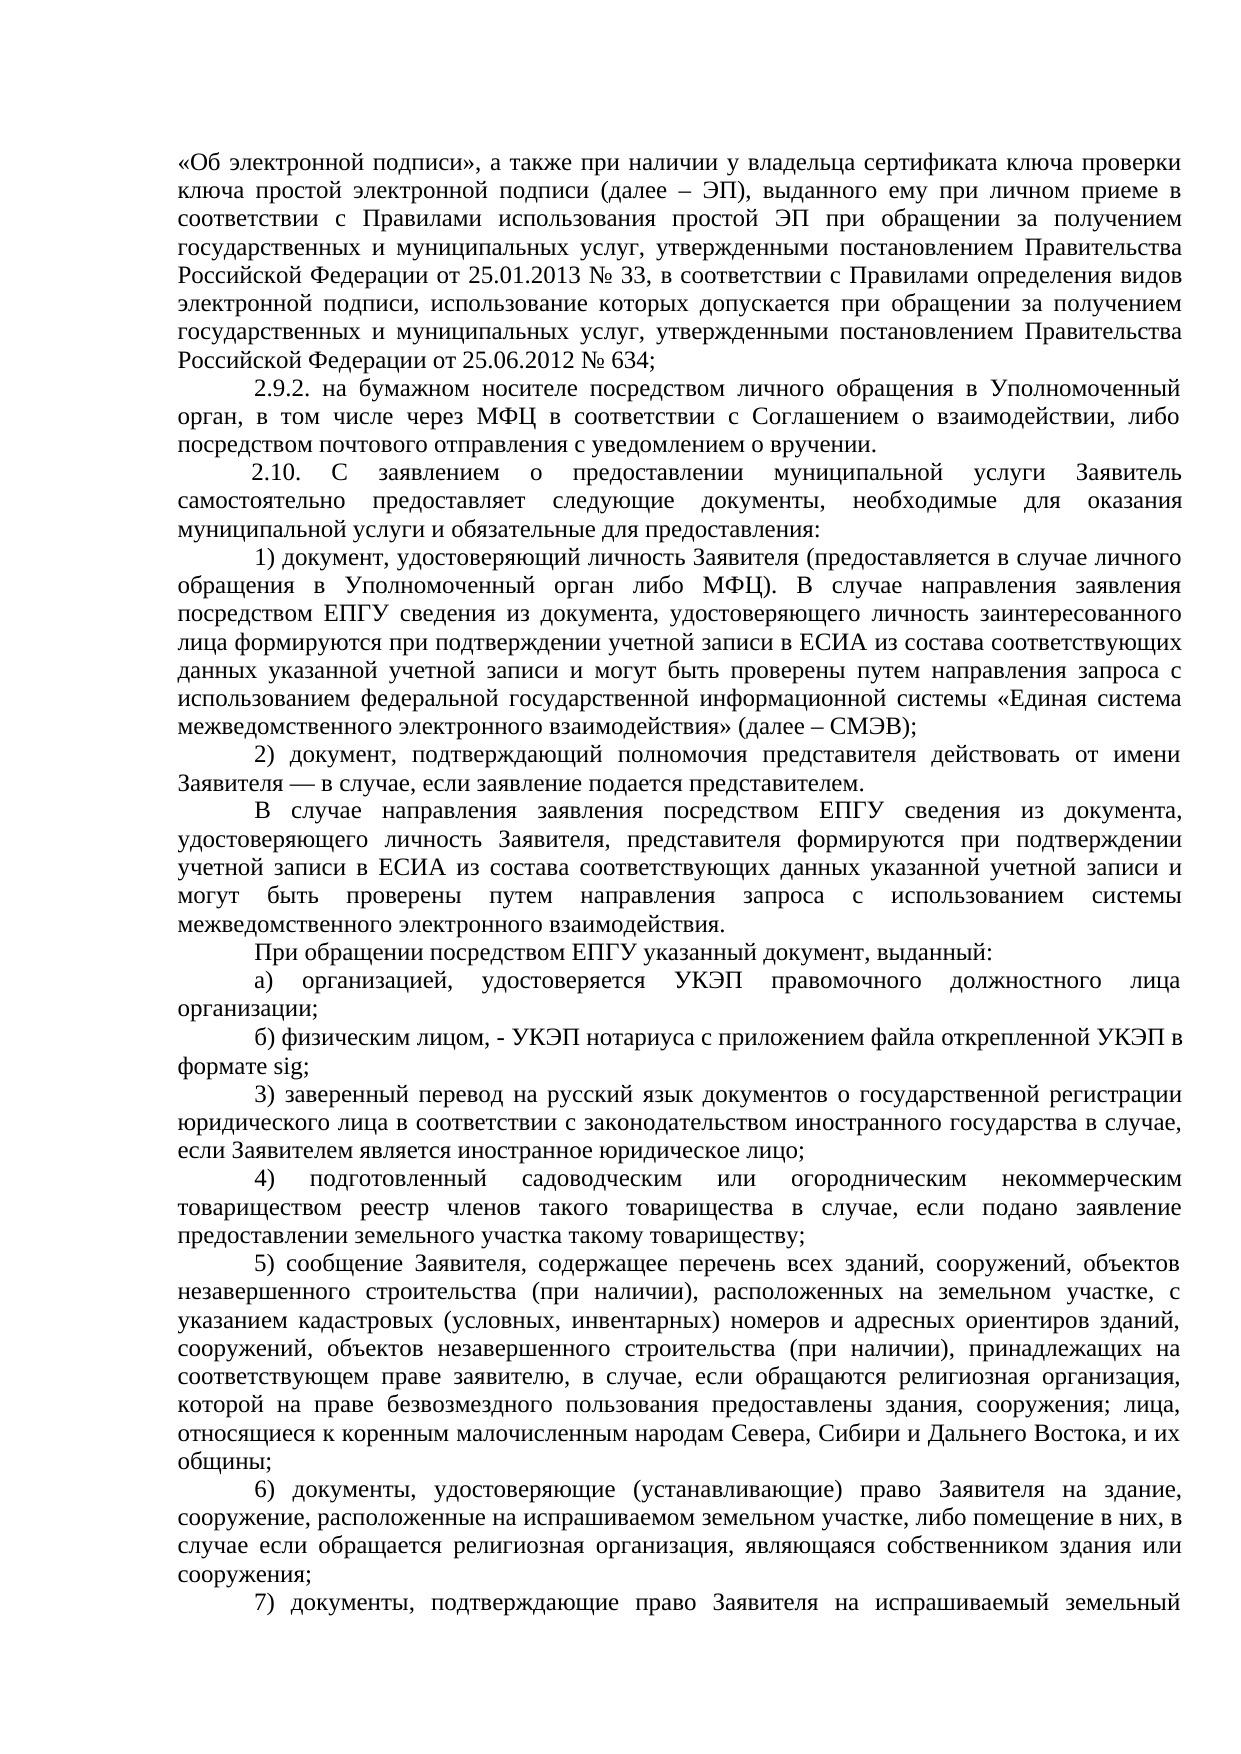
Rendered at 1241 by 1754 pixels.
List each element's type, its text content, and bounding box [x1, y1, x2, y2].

text 4) подготовленный садоводческим или огородническим некоммерческим товариществом реестр членов такого товарищества в случае, если подано заявление предоставлении земельного участка такому товариществу; [177, 1164, 1183, 1249]
text 3) заверенный перевод на русский язык документов о государственной регистрации юридического лица в соответствии с законодательством иностранного государства в случае, если Заявителем является иностранное юридическое лицо; [177, 1080, 1183, 1164]
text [177, 1587, 1181, 1616]
text В случае направления заявления посредством ЕПГУ сведения из документа, удостоверяющего личность Заявителя, представителя формируются при подтверждении учетной записи в ЕСИА из состава соответствующих данных указанной учетной записи и могут быть проверены путем направления запроса с использованием системы межведомственного электронного взаимодействия. [177, 796, 1183, 937]
text 2.9.2. на бумажном носителе посредством личного обращения в Уполномоченный орган, в том числе через МФЦ в соответствии с Соглашением о взаимодействии, либо посредством почтового отправления с уведомлением о вручении. [177, 373, 1181, 458]
text 2.10. С заявлением о предоставлении муниципальной услуги Заявитель самостоятельно предоставляет следующие документы, необходимые для оказания муниципальной услуги и обязательные для предоставления: [177, 458, 1183, 543]
text 2) документ, подтверждающий полномочия представителя действовать от имени Заявителя — в случае, если заявление подается представителем. [177, 740, 1181, 796]
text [177, 148, 1183, 373]
text 1) документ, удостоверяющий личность Заявителя (предоставляется в случае личного обращения в Уполномоченный орган либо МФЦ). В случае направления заявления посредством ЕПГУ сведения из документа, удостоверяющего личность заинтересованного лица формируются при подтверждении учетной записи в ЕСИА из состава соответствующих данных указанной учетной записи и могут быть проверены путем направления запроса с использованием федеральной государственной информационной системы «Единая система межведомственного электронного взаимодействия» (далее – СМЭВ); [177, 543, 1183, 740]
text 6) документы, удостоверяющие (устанавливающие) право Заявителя на здание, сооружение, расположенные на испрашиваемом земельном участке, либо помещение в них, в случае если обращается религиозная организация, являющаяся собственником здания или сооружения; [177, 1474, 1183, 1587]
text 5) сообщение Заявителя, содержащее перечень всех зданий, сооружений, объектов незавершенного строительства (при наличии), расположенных на земельном участке, с указанием кадастровых (условных, инвентарных) номеров и адресных ориентиров зданий, сооружений, объектов незавершенного строительства (при наличии), принадлежащих на соответствующем праве заявителю, в случае, если обращаются религиозная организация, которой на праве безвозмездного пользования предоставлены здания, сооружения; лица, относящиеся к коренным малочисленным народам Севера, Сибири и Дальнего Востока, и их общины; [177, 1249, 1181, 1474]
text При обращении посредством ЕПГУ указанный документ, выданный: [254, 937, 1183, 966]
text б) физическим лицом, - УКЭП нотариуса с приложением файла открепленной УКЭП в формате sig; [177, 1022, 1188, 1079]
text а) организацией, удостоверяется УКЭП правомочного должностного лица организации; [177, 966, 1181, 1022]
